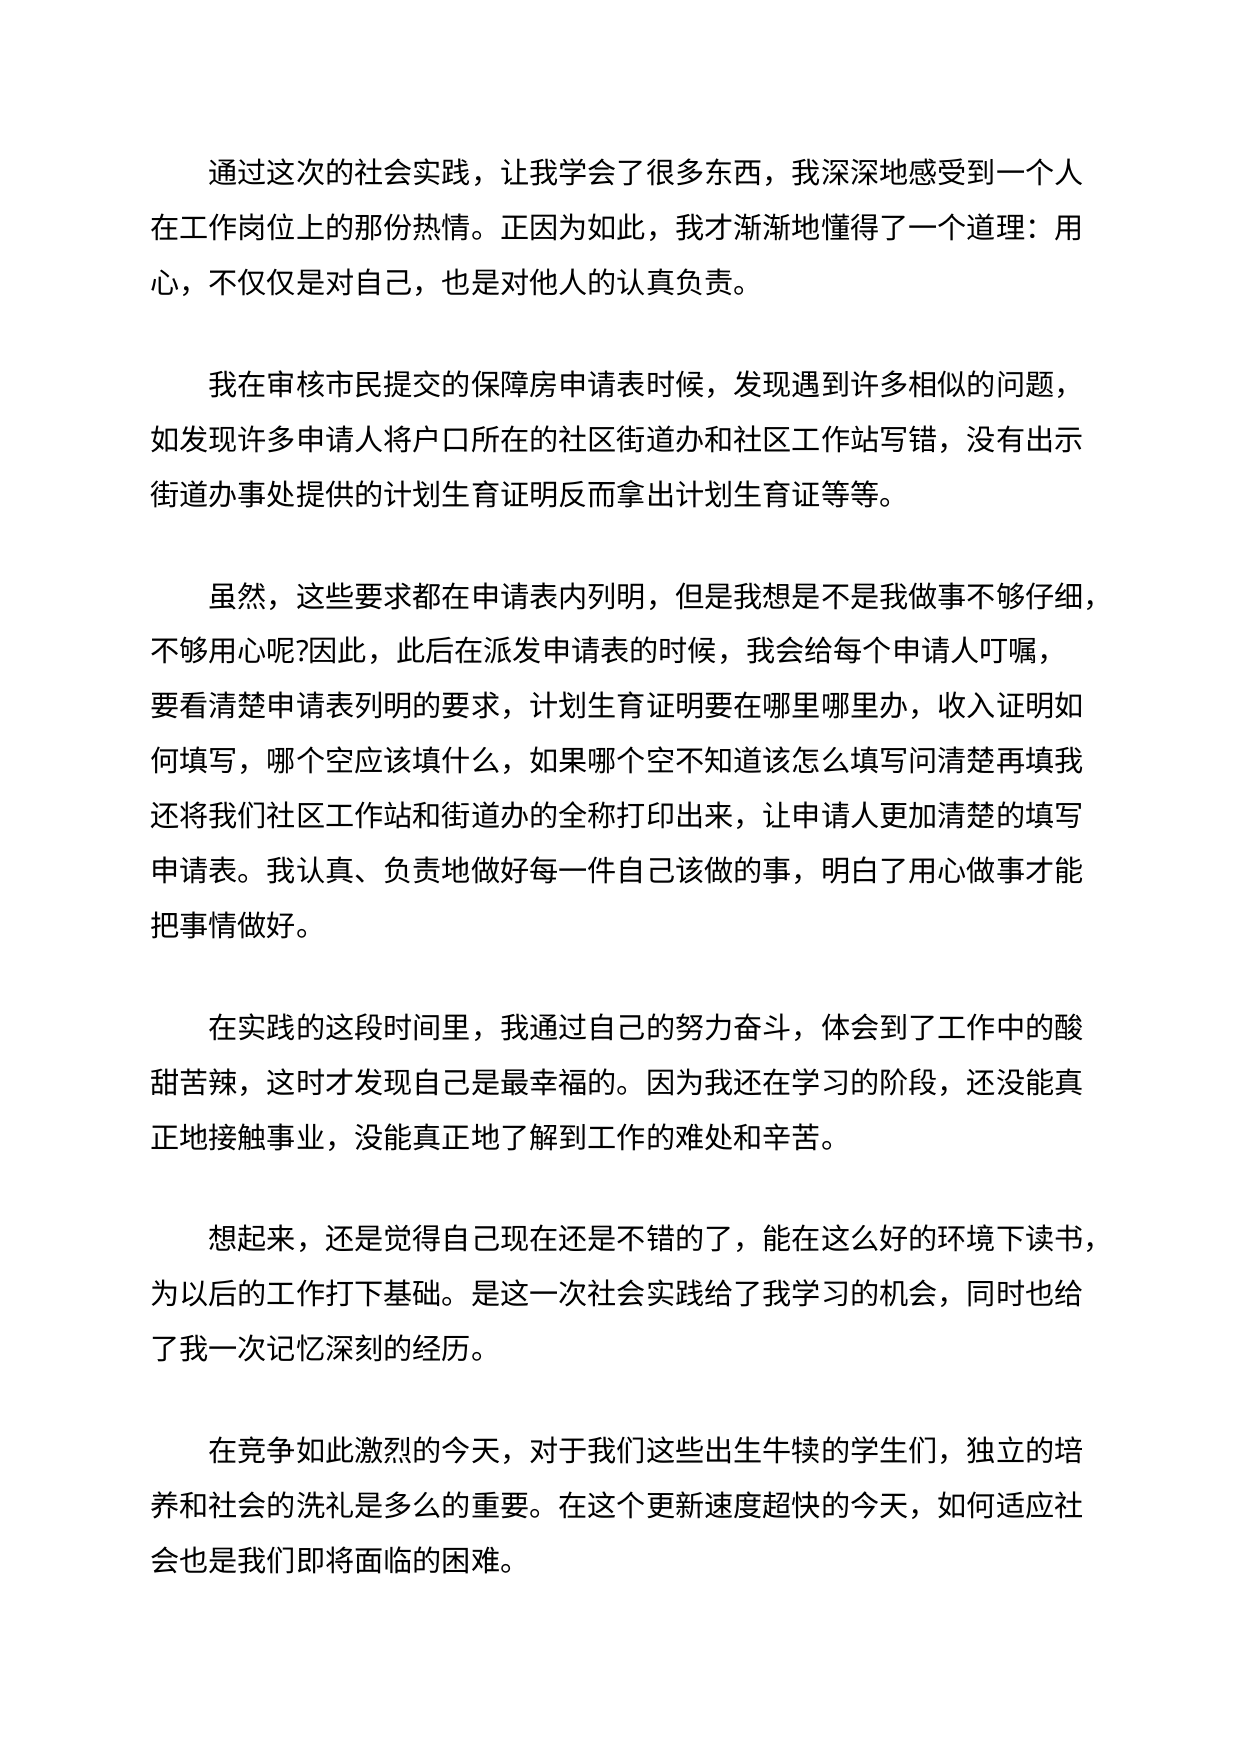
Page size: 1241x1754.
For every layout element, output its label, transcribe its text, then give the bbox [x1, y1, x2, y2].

text 通过这次的社会实践，让我学会了很多东西，我深深地感受到一个人在工作岗位上的那份热情。正因为如此，我才渐渐地懂得了一个道理：用心，不仅仅是对自己，也是对他人的认真负责。 [150, 150, 1090, 302]
text 想起来，还是觉得自己现在还是不错的了，能在这么好的环境下读书，为以后的工作打下基础。是这一次社会实践给了我学习的机会，同时也给了我一次记忆深刻的经历。 [150, 1216, 1090, 1368]
text 我在审核市民提交的保障房申请表时候，发现遇到许多相似的问题，如发现许多申请人将户口所在的社区街道办和社区工作站写错，没有出示街道办事处提供的计划生育证明反而拿出计划生育证等等。 [150, 362, 1090, 514]
text 虽然，这些要求都在申请表内列明，但是我想是不是我做事不够仔细，不够用心呢?因此，此后在派发申请表的时候，我会给每个申请人叮嘱，要看清楚申请表列明的要求，计划生育证明要在哪里哪里办，收入证明如何填写，哪个空应该填什么，如果哪个空不知道该怎么填写问清楚再填我还将我们社区工作站和街道办的全称打印出来，让申请人更加清楚的填写申请表。我认真、负责地做好每一件自己该做的事，明白了用心做事才能把事情做好。 [150, 573, 1090, 945]
text 在竞争如此激烈的今天，对于我们这些出生牛犊的学生们，独立的培养和社会的洗礼是多么的重要。在这个更新速度超快的今天，如何适应社会也是我们即将面临的困难。 [150, 1427, 1090, 1579]
text 在实践的这段时间里，我通过自己的努力奋斗，体会到了工作中的酸甜苦辣，这时才发现自己是最幸福的。因为我还在学习的阶段，还没能真正地接触事业，没能真正地了解到工作的难处和辛苦。 [150, 1004, 1090, 1156]
